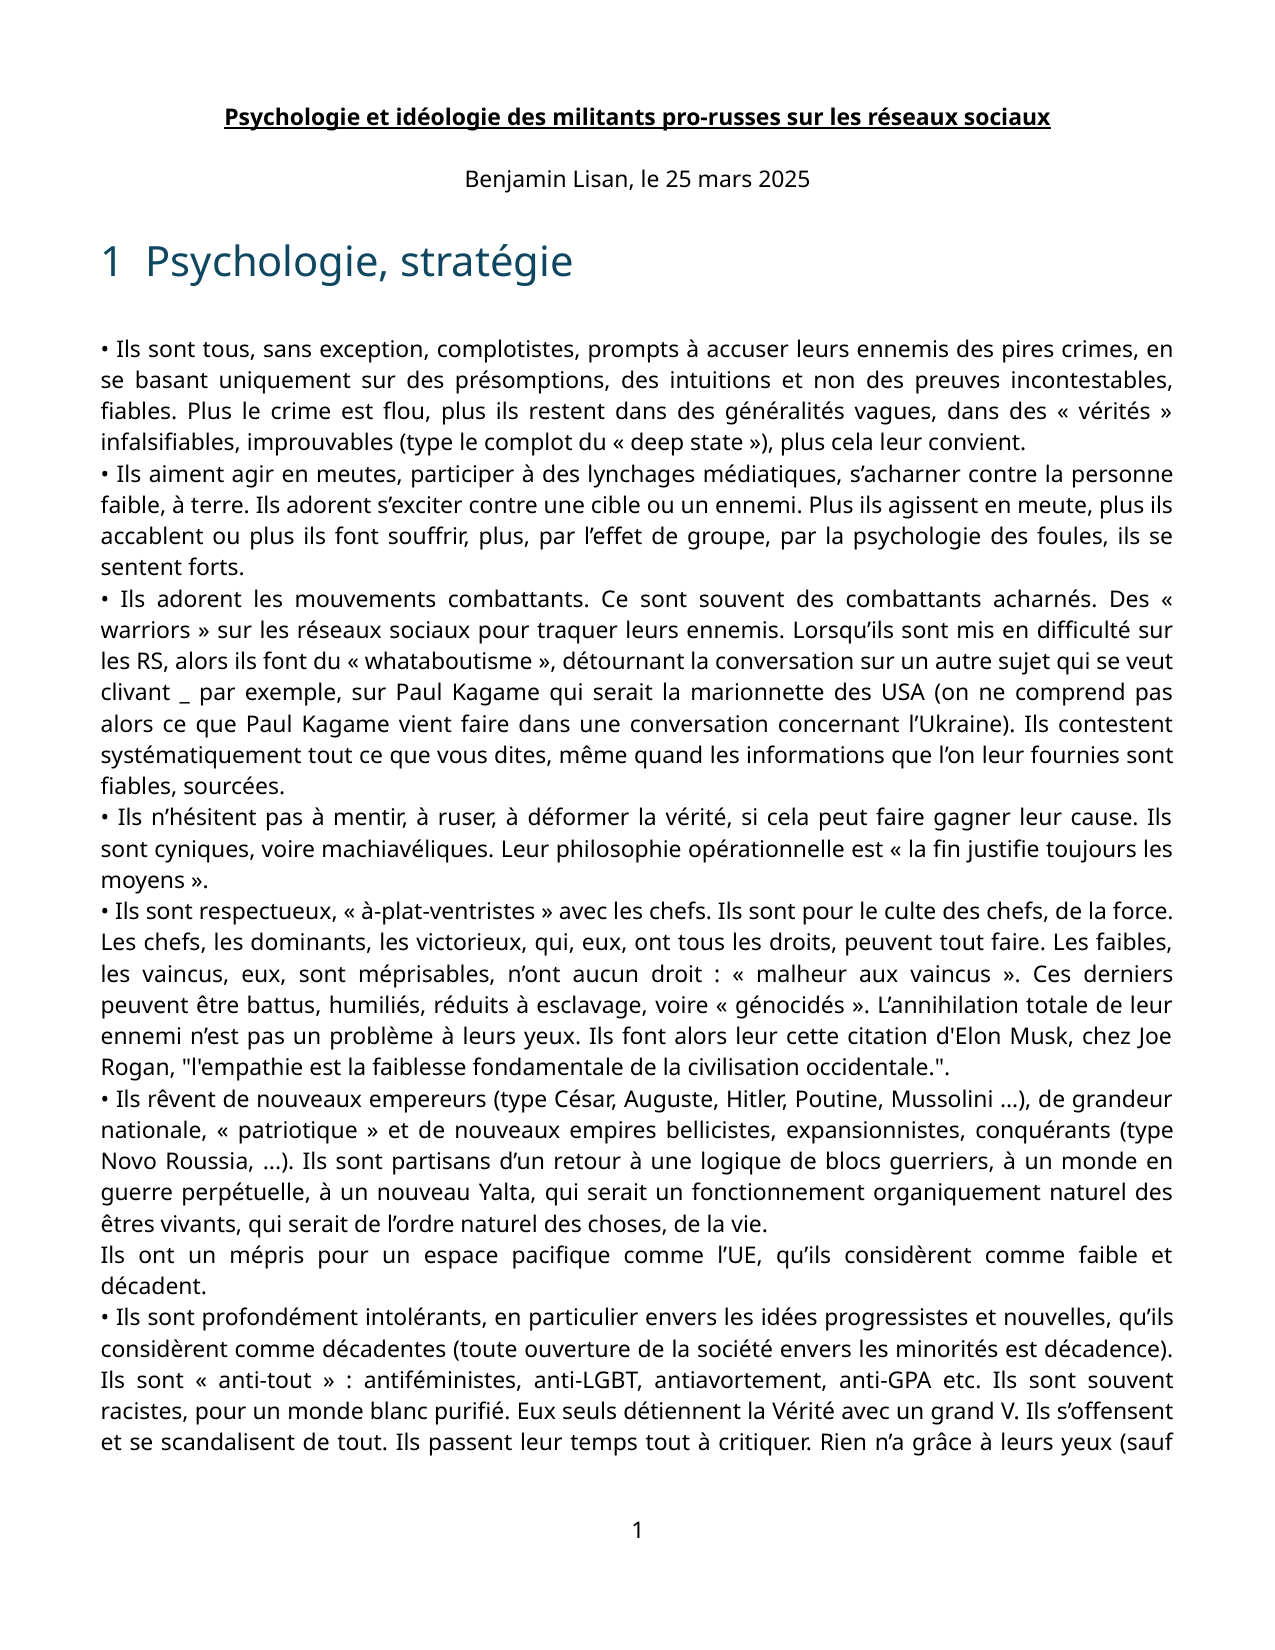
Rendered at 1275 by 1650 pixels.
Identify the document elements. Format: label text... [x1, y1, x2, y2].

subtitle Psychologie, stratégie [100, 232, 1174, 288]
text • Ils sont tous, sans exception, complotistes, prompts à accuser leurs ennemis des pires crimes, en se basant uniquement sur des présomptions, des intuitions et non des preuves incontestables, fiables. Plus le crime est flou, plus ils restent dans des généralités vagues, dans des « vérités » infalsifiables, improuvables (type le complot du « deep state »), plus cela leur convient. [100, 332, 1174, 457]
text • Ils adorent les mouvements combattants. Ce sont souvent des combattants acharnés. Des « warriors » sur les réseaux sociaux pour traquer leurs ennemis. Lorsqu’ils sont mis en difficulté sur les RS, alors ils font du « whataboutisme », détournant la conversation sur un autre sujet qui se veut clivant _ par exemple, sur Paul Kagame qui serait la marionnette des USA (on ne comprend pas alors ce que Paul Kagame vient faire dans une conversation concernant l’Ukraine). Ils contestent systématiquement tout ce que vous dites, même quand les informations que l’on leur fournies sont fiables, sourcées. [100, 582, 1174, 801]
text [100, 1301, 1174, 1457]
text • Ils sont respectueux, « à-plat-ventristes » avec les chefs. Ils sont pour le culte des chefs, de la force. Les chefs, les dominants, les victorieux, qui, eux, ont tous les droits, peuvent tout faire. Les faibles, les vaincus, eux, sont méprisables, n’ont aucun droit : « malheur aux vaincus ». Ces derniers peuvent être battus, humiliés, réduits à esclavage, voire « génocidés ». L’annihilation totale de leur ennemi n’est pas un problème à leurs yeux. Ils font alors leur cette citation d'Elon Musk, chez Joe Rogan, "l'empathie est la faiblesse fondamentale de la civilisation occidentale.". [100, 895, 1174, 1082]
text • Ils n’hésitent pas à mentir, à ruser, à déformer la vérité, si cela peut faire gagner leur cause. Ils sont cyniques, voire machiavéliques. Leur philosophie opérationnelle est « la fin justifie toujours les moyens ». [100, 801, 1174, 895]
text Benjamin Lisan, le 25 mars 2025 [100, 163, 1174, 194]
text • Ils rêvent de nouveaux empereurs (type César, Auguste, Hitler, Poutine, Mussolini …), de grandeur nationale, « patriotique » et de nouveaux empires bellicistes, expansionnistes, conquérants (type Novo Roussia, ...). Ils sont partisans d’un retour à une logique de blocs guerriers, à un monde en guerre perpétuelle, à un nouveau Yalta, qui serait un fonctionnement organiquement naturel des êtres vivants, qui serait de l’ordre naturel des choses, de la vie. [100, 1082, 1174, 1239]
text Psychologie et idéologie des militants pro-russes sur les réseaux sociaux [100, 100, 1174, 132]
text Ils ont un mépris pour un espace pacifique comme l’UE, qu’ils considèrent comme faible et décadent. [100, 1239, 1174, 1301]
text • Ils aiment agir en meutes, participer à des lynchages médiatiques, s’acharner contre la personne faible, à terre. Ils adorent s’exciter contre une cible ou un ennemi. Plus ils agissent en meute, plus ils accablent ou plus ils font souffrir, plus, par l’effet de groupe, par la psychologie des foules, ils se sentent forts. [100, 457, 1174, 582]
